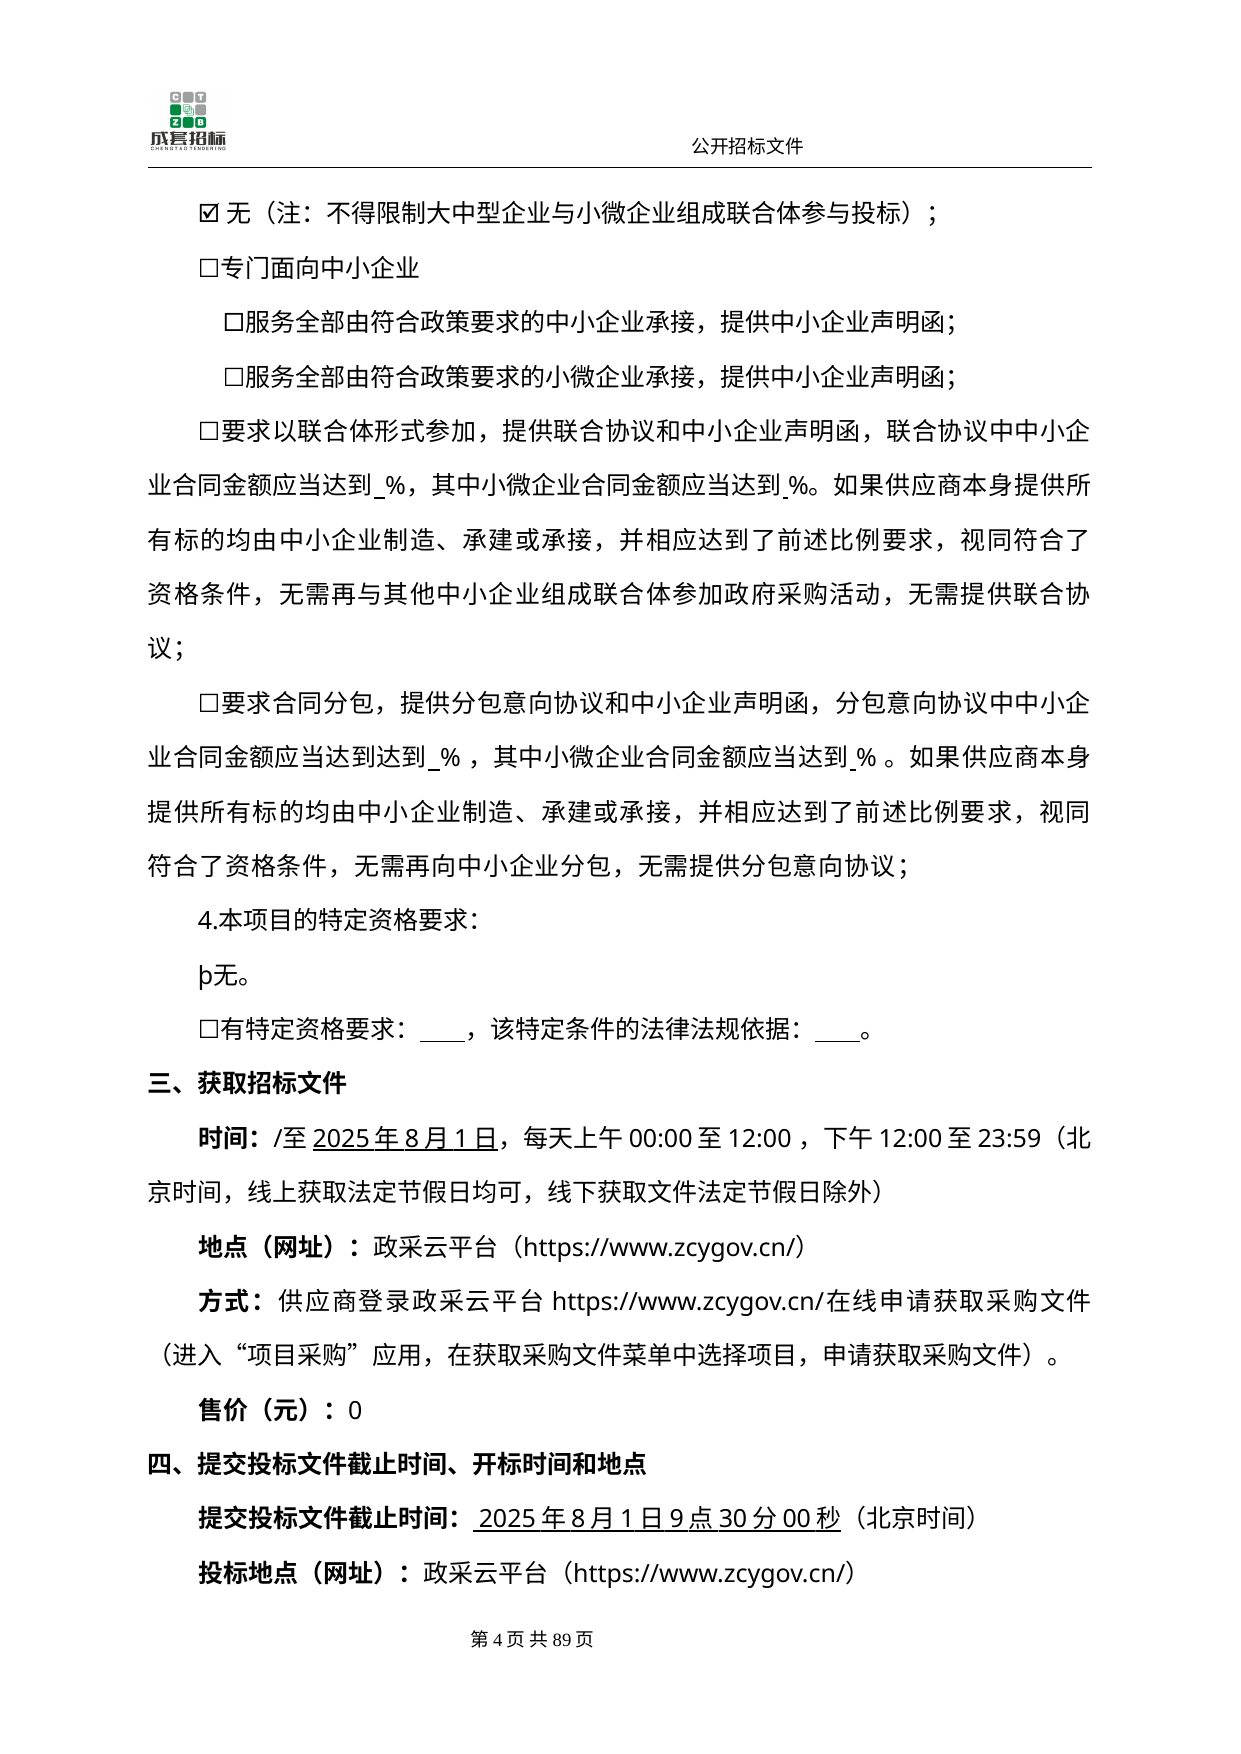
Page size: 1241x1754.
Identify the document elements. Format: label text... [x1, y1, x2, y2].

text 无（注：不得限制大中型企业与小微企业组成联合体参与投标）； [148, 194, 1092, 230]
text 时间：/至2025年8月1日，每天上午00:00至12:00 ，下午12:00至23:59（北京时间，线上获取法定节假日均可，线下获取文件法定节假日除外） [148, 1118, 1092, 1209]
text 要求以联合体形式参加，提供联合协议和中小企业声明函，联合协议中中小企业合同金额应当达到 %，其中小微企业合同金额应当达到 %。如果供应商本身提供所有标的均由中小企业制造、承建或承接，并相应达到了前述比例要求，视同符合了资格条件，无需再与其他中小企业组成联合体参加政府采购活动，无需提供联合协议； [148, 411, 1092, 665]
text 地点（网址）：政采云平台（https://www.zcygov.cn/） [148, 1227, 1092, 1263]
text 四、提交投标文件截止时间、开标时间和地点 [148, 1444, 1092, 1481]
text 4.本项目的特定资格要求： [148, 901, 1092, 937]
text 要求合同分包，提供分包意向协议和中小企业声明函，分包意向协议中中小企业合同金额应当达到达到 % ，其中小微企业合同金额应当达到 % 。如果供应商本身提供所有标的均由中小企业制造、承建或承接，并相应达到了前述比例要求，视同符合了资格条件，无需再向中小企业分包，无需提供分包意向协议； [148, 683, 1092, 883]
text 售价（元）：0 [148, 1390, 1092, 1426]
text 专门面向中小企业 [148, 248, 1092, 284]
text 方式：供应商登录政采云平台https://www.zcygov.cn/在线申请获取采购文件（进入“项目采购”应用，在获取采购文件菜单中选择项目，申请获取采购文件）。 [148, 1281, 1092, 1372]
text 投标地点（网址）：政采云平台（https://www.zcygov.cn/） [148, 1553, 1092, 1589]
text 服务全部由符合政策要求的中小企业承接，提供中小企业声明函； [148, 303, 1092, 339]
picture [147, 88, 233, 154]
text ☐服务全部由符合政策要求的小微企业承接，提供中小企业声明函； [148, 357, 1092, 393]
text 无。 [148, 955, 1092, 991]
text 提交投标文件截止时间： 2025年8月1日9点30分00秒（北京时间） [148, 1499, 1092, 1535]
text 三、获取招标文件 [148, 1064, 1092, 1100]
text 有特定资格要求： ，该特定条件的法律法规依据： 。 [148, 1009, 1092, 1046]
